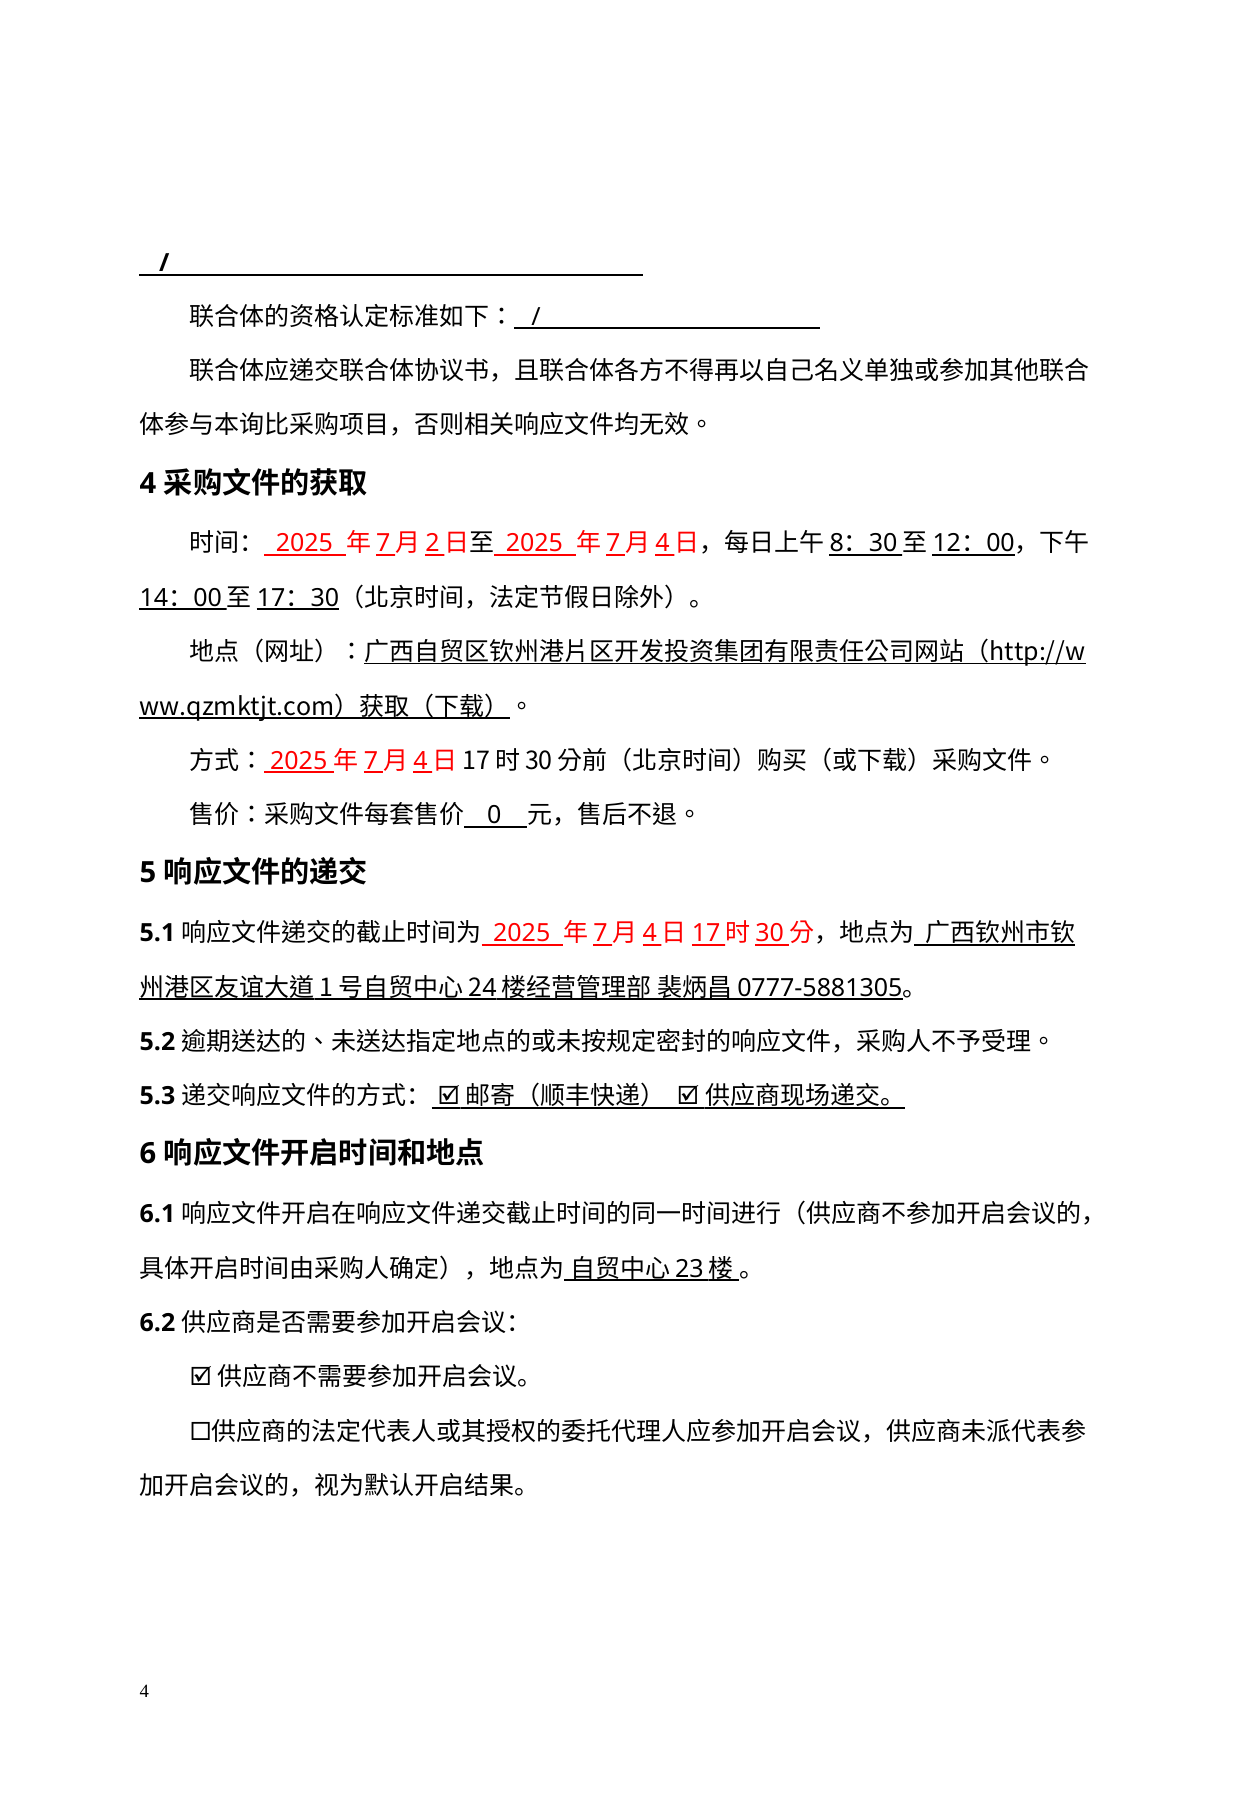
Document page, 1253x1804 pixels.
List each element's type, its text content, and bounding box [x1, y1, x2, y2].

subtitle 6 响应文件开启时间和地点 [139, 1130, 1092, 1172]
text 方式： 2025 年7月4日17时30分前（北京时间）购买（或下载）采购文件。 [139, 740, 1092, 777]
text 时间： 2025 年7月2日至 2025 年7月4日，每日上午8：30至12：00，下午14：00至17：30（北京时间，法定节假日除外）。 [139, 523, 1092, 613]
subtitle 4 采购文件的获取 [139, 459, 1092, 502]
text 联合体应递交联合体协议书，且联合体各方不得再以自己名义单独或参加其他联合体参与本询比采购项目，否则相关响应文件均无效。 [139, 351, 1092, 441]
text 供应商的法定代表人或其授权的委托代理人应参加开启会议，供应商未派代表参加开启会议的，视为默认开启结果。 [139, 1411, 1092, 1502]
text 5.1 响应文件递交的截止时间为 2025 年7月4日17时30分，地点为 广西钦州市钦州港区友谊大道1号自贸中心24楼经营管理部 裴炳昌0777-5881305。 [139, 913, 1092, 1003]
text 6.2 供应商是否需要参加开启会议： [139, 1302, 1092, 1339]
text 供应商不需要参加开启会议。 [139, 1357, 1092, 1393]
text 5.2 逾期送达的、未送达指定地点的或未按规定密封的响应文件，采购人不予受理。 [139, 1021, 1092, 1058]
text 地点（网址）：广西自贸区钦州港片区开发投资集团有限责任公司网站（http://www.qzmktjt.com）获取（下载）。 [139, 632, 1092, 722]
text 6.1 响应文件开启在响应文件递交截止时间的同一时间进行（供应商不参加开启会议的，具体开启时间由采购人确定），地点为 自贸中心23楼 。 [139, 1194, 1092, 1284]
text / [139, 245, 1092, 279]
text 5.3 递交响应文件的方式： 邮寄（顺丰快递） 供应商现场递交。 [139, 1076, 1092, 1112]
subtitle 5 响应文件的递交 [139, 849, 1092, 891]
text 售价：采购文件每套售价 0 元，售后不退。 [139, 795, 1092, 831]
text 联合体的资格认定标准如下： / [139, 296, 1092, 332]
